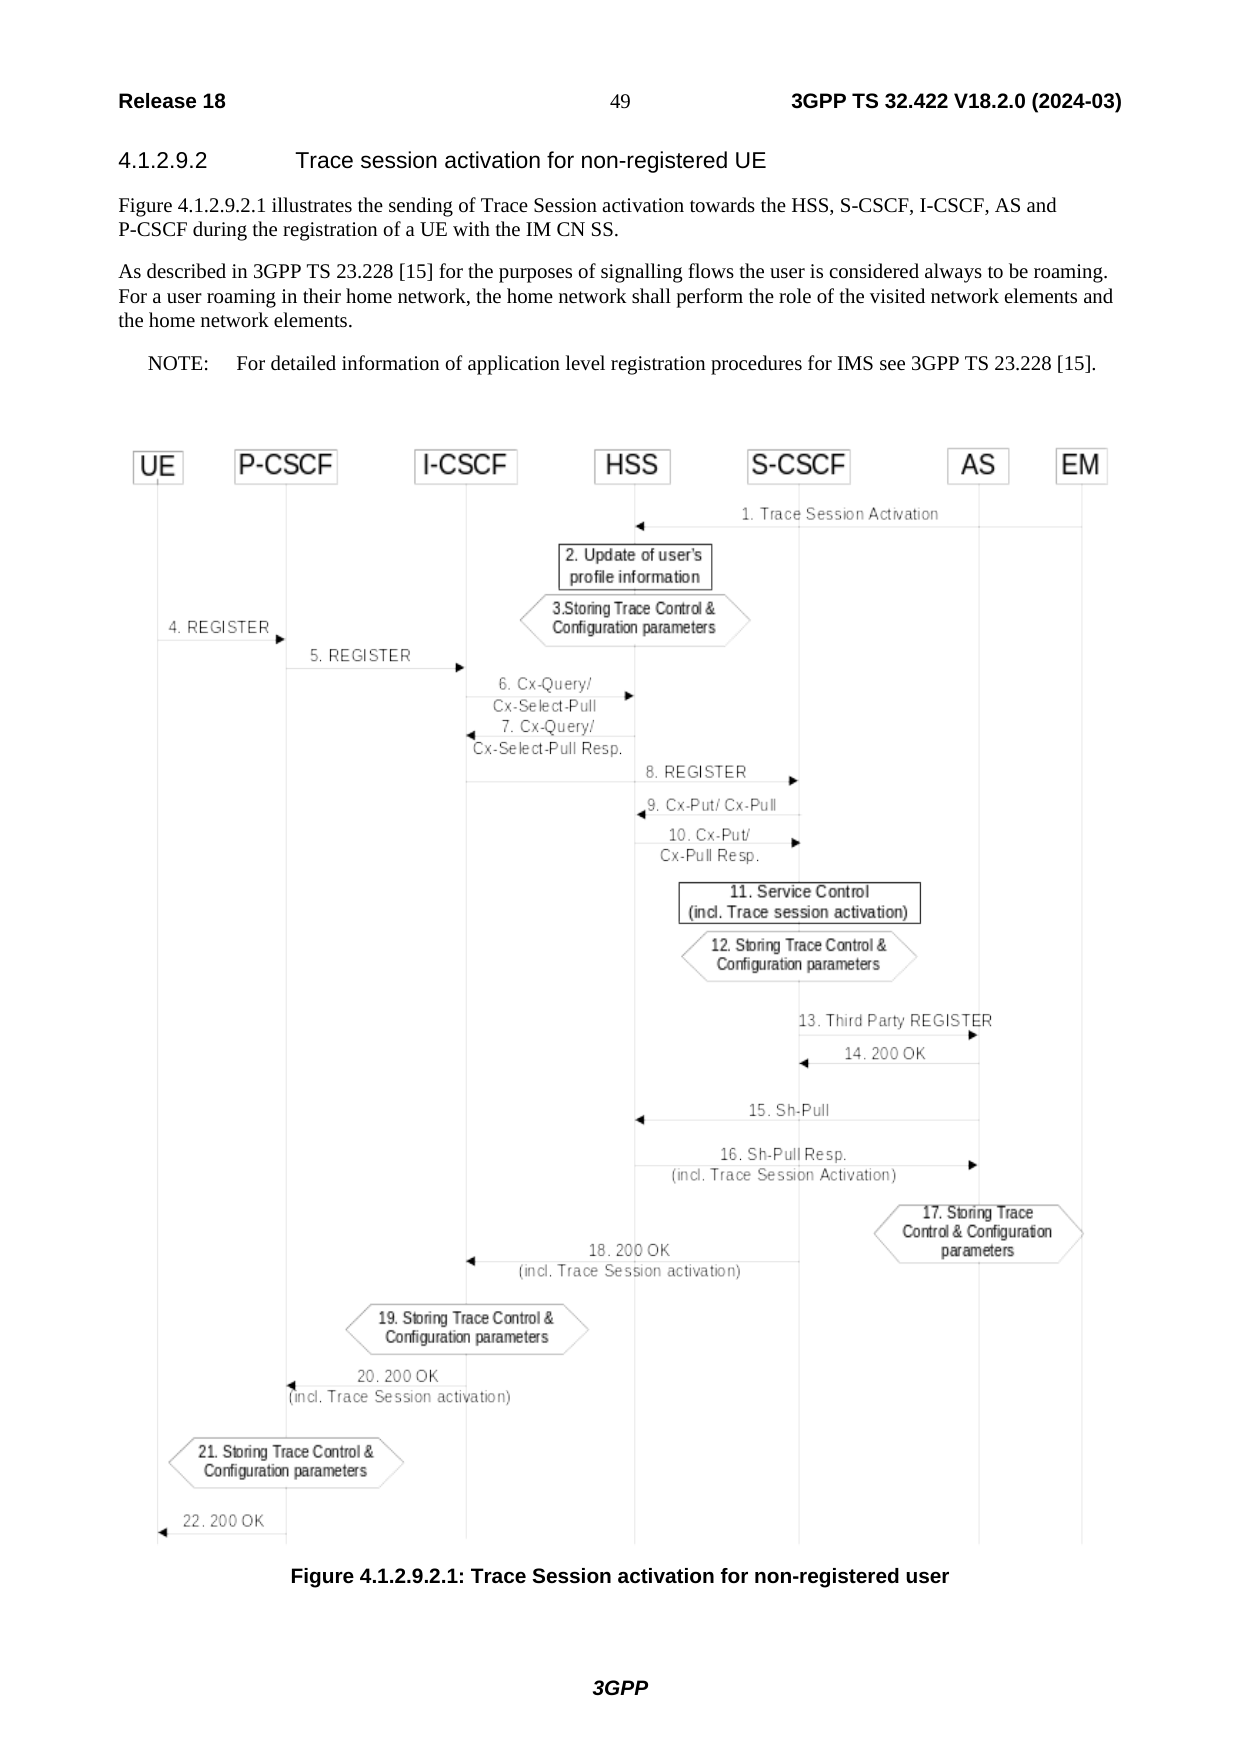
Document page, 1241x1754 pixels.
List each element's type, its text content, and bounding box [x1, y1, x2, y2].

text Figure 4.1.2.9.2.1: Trace Session activation for non-registered user [118, 1564, 1122, 1588]
text NOTE: For detailed information of application level registration procedures for IMS see 3GPP TS 23.228 [15]. [148, 350, 1122, 374]
subtitle 4.1.2.9.2 Trace session activation for non-registered UE [118, 147, 1122, 174]
text As described in 3GPP TS 23.228 [15] for the purposes of signalling flows the user is considered always to be roaming. For a user roaming in their home network, the home network shall perform the role of the visited network elements and the home network elements. [118, 259, 1122, 332]
text Figure 4.1.2.9.2.1 illustrates the sending of Trace Session activation towards the HSS, S-CSCF, I-CSCF, AS and P-CSCF during the registration of a UE with the IM CN SS. [118, 193, 1122, 241]
